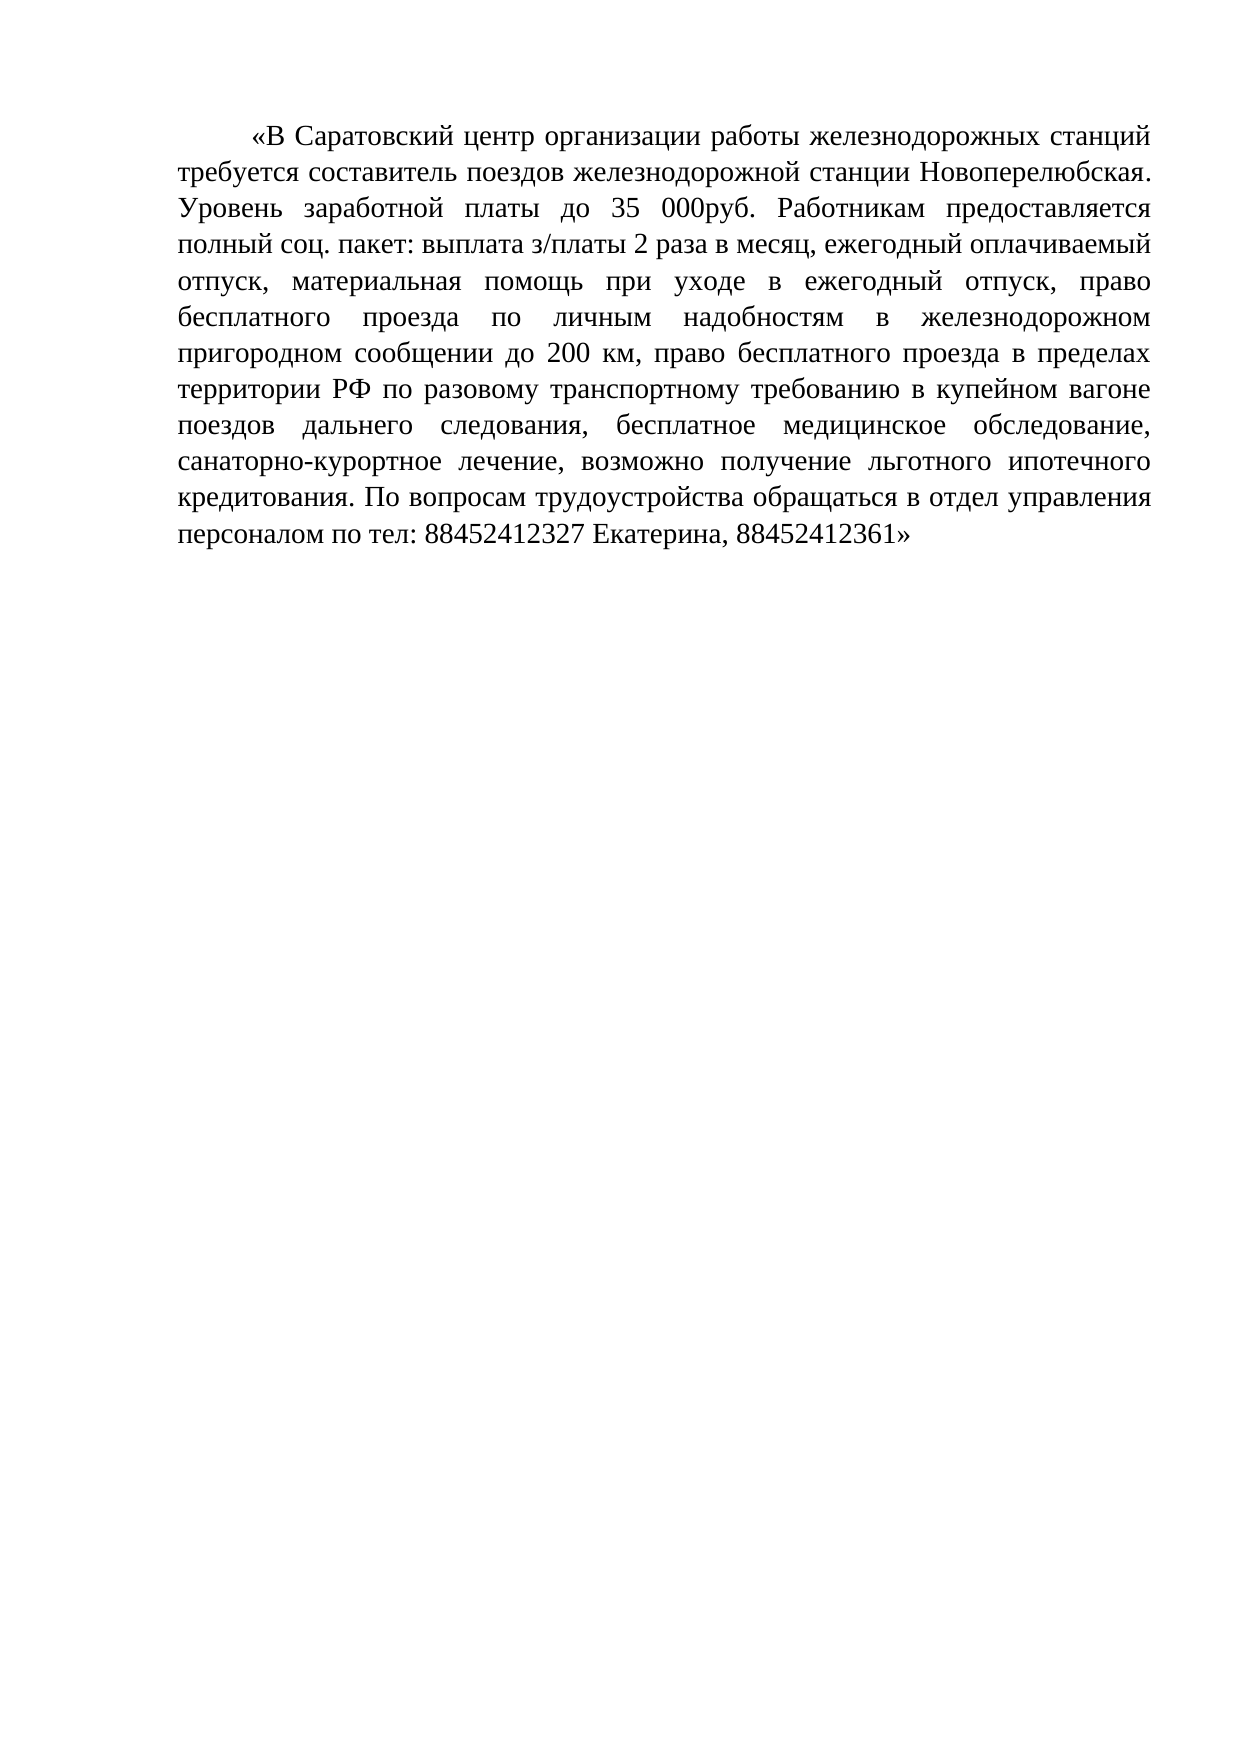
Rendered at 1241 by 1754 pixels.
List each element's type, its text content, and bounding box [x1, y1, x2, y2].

text «В Саратовский центр организации работы железнодорожных станций требуется составитель поездов железнодорожной станции Новоперелюбская. Уровень заработной платы до 35 000руб. Работникам предоставляется полный соц. пакет: выплата з/платы 2 раза в месяц, ежегодный оплачиваемый отпуск, материальная помощь при уходе в ежегодный отпуск, право бесплатного проезда по личным надобностям в железнодорожном пригородном сообщении до 200 км, право бесплатного проезда в пределах территории РФ по разовому транспортному требованию в купейном вагоне поездов дальнего следования, бесплатное медицинское обследование, санаторно-курортное лечение, возможно получение льготного ипотечного кредитования. По вопросам трудоустройства обращаться в отдел управления персоналом по тел: 88452412327 Екатерина, 88452412361» [177, 118, 1152, 549]
